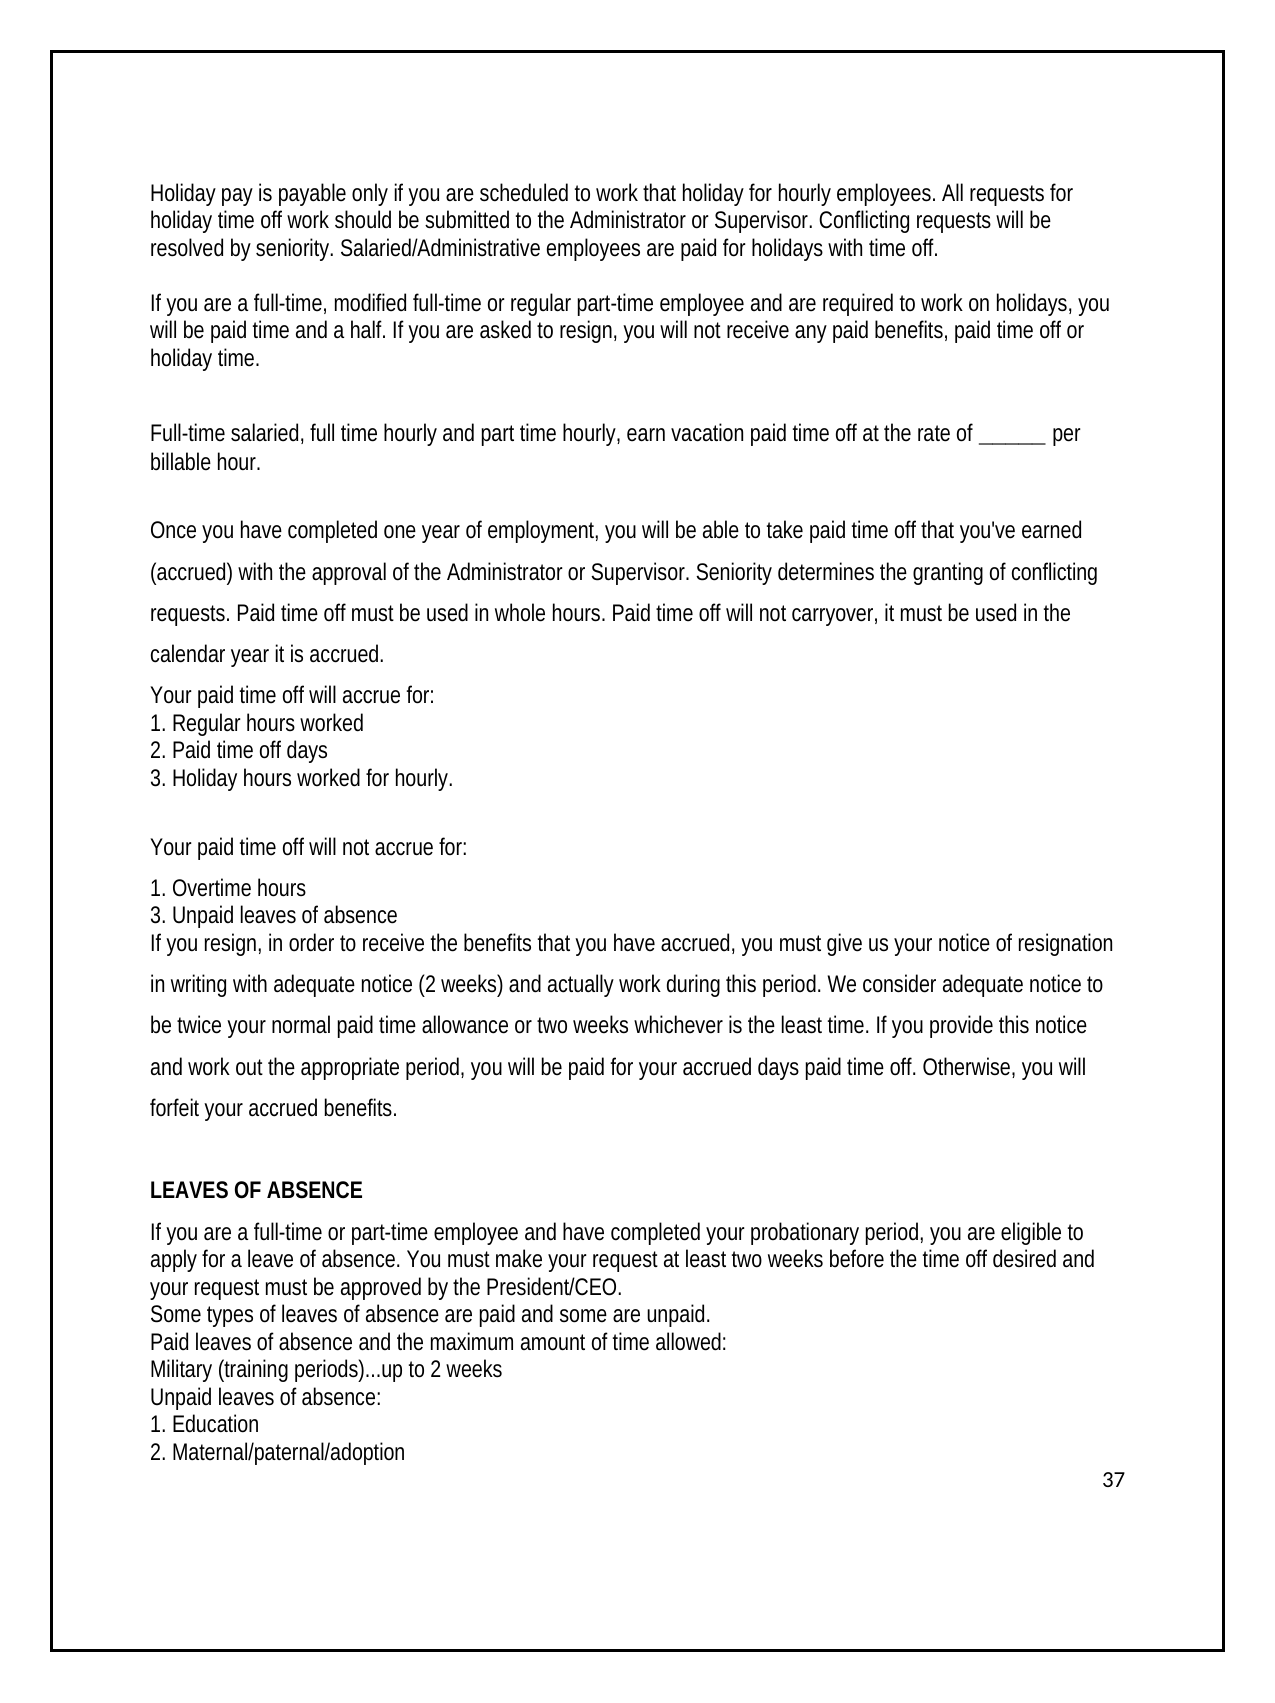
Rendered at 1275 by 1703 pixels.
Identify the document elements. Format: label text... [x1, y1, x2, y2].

text LEAVES OF ABSENCE [150, 1176, 1125, 1204]
text Once you have completed one year of employment, you will be able to take paid time off that you've earned (accrued) with the approval of the Administrator or Supervisor. Seniority determines the granting of conflicting requests. Paid time off must be used in whole hours. Paid time off will not carryover, it must be used in the calendar year it is accrued. [150, 516, 1125, 667]
text 1. Regular hours worked [150, 709, 1125, 736]
text Your paid time off will not accrue for: [150, 832, 1125, 860]
text 3. Holiday hours worked for hourly. [150, 764, 1125, 791]
text If you are a full-time, modified full-time or regular part-time employee and are required to work on holidays, you will be paid time and a half. If you are asked to resign, you will not receive any paid benefits, paid time off or holiday time. [150, 289, 1125, 371]
text Some types of leaves of absence are paid and some are unpaid. [150, 1300, 1125, 1327]
text Unpaid leaves of absence: [150, 1382, 1125, 1410]
text Your paid time off will accrue for: [150, 681, 1125, 709]
text If you are a full-time or part-time employee and have completed your probationary period, you are eligible to apply for a leave of absence. You must make your request at least two weeks before the time off desired and your request must be approved by the President/CEO. [150, 1217, 1125, 1300]
text 2. Maternal/paternal/adoption [150, 1437, 1125, 1465]
text 3. Unpaid leaves of absence [150, 901, 1125, 929]
text 1. Education [150, 1410, 1125, 1437]
text Paid leaves of absence and the maximum amount of time allowed: [150, 1327, 1125, 1355]
text 2. Paid time off days [150, 736, 1125, 764]
text Military (training periods)...up to 2 weeks [150, 1355, 1125, 1382]
text 1. Overtime hours [150, 874, 1125, 901]
text Holiday pay is payable only if you are scheduled to work that holiday for hourly employees. All requests for holiday time off work should be submitted to the Administrator or Supervisor. Conflicting requests will be resolved by seniority. Salaried/Administrative employees are paid for holidays with time off. [150, 179, 1125, 261]
text Full-time salaried, full time hourly and part time hourly, earn vacation paid time off at the rate of _____ per billable hour. [150, 414, 1125, 475]
text If you resign, in order to receive the benefits that you have accrued, you must give us your notice of resignation in writing with adequate notice (2 weeks) and actually work during this period. We consider adequate notice to be twice your normal paid time allowance or two weeks whichever is the least time. If you provide this notice and work out the appropriate period, you will be paid for your accrued days paid time off. Otherwise, you will forfeit your accrued benefits. [150, 929, 1125, 1121]
